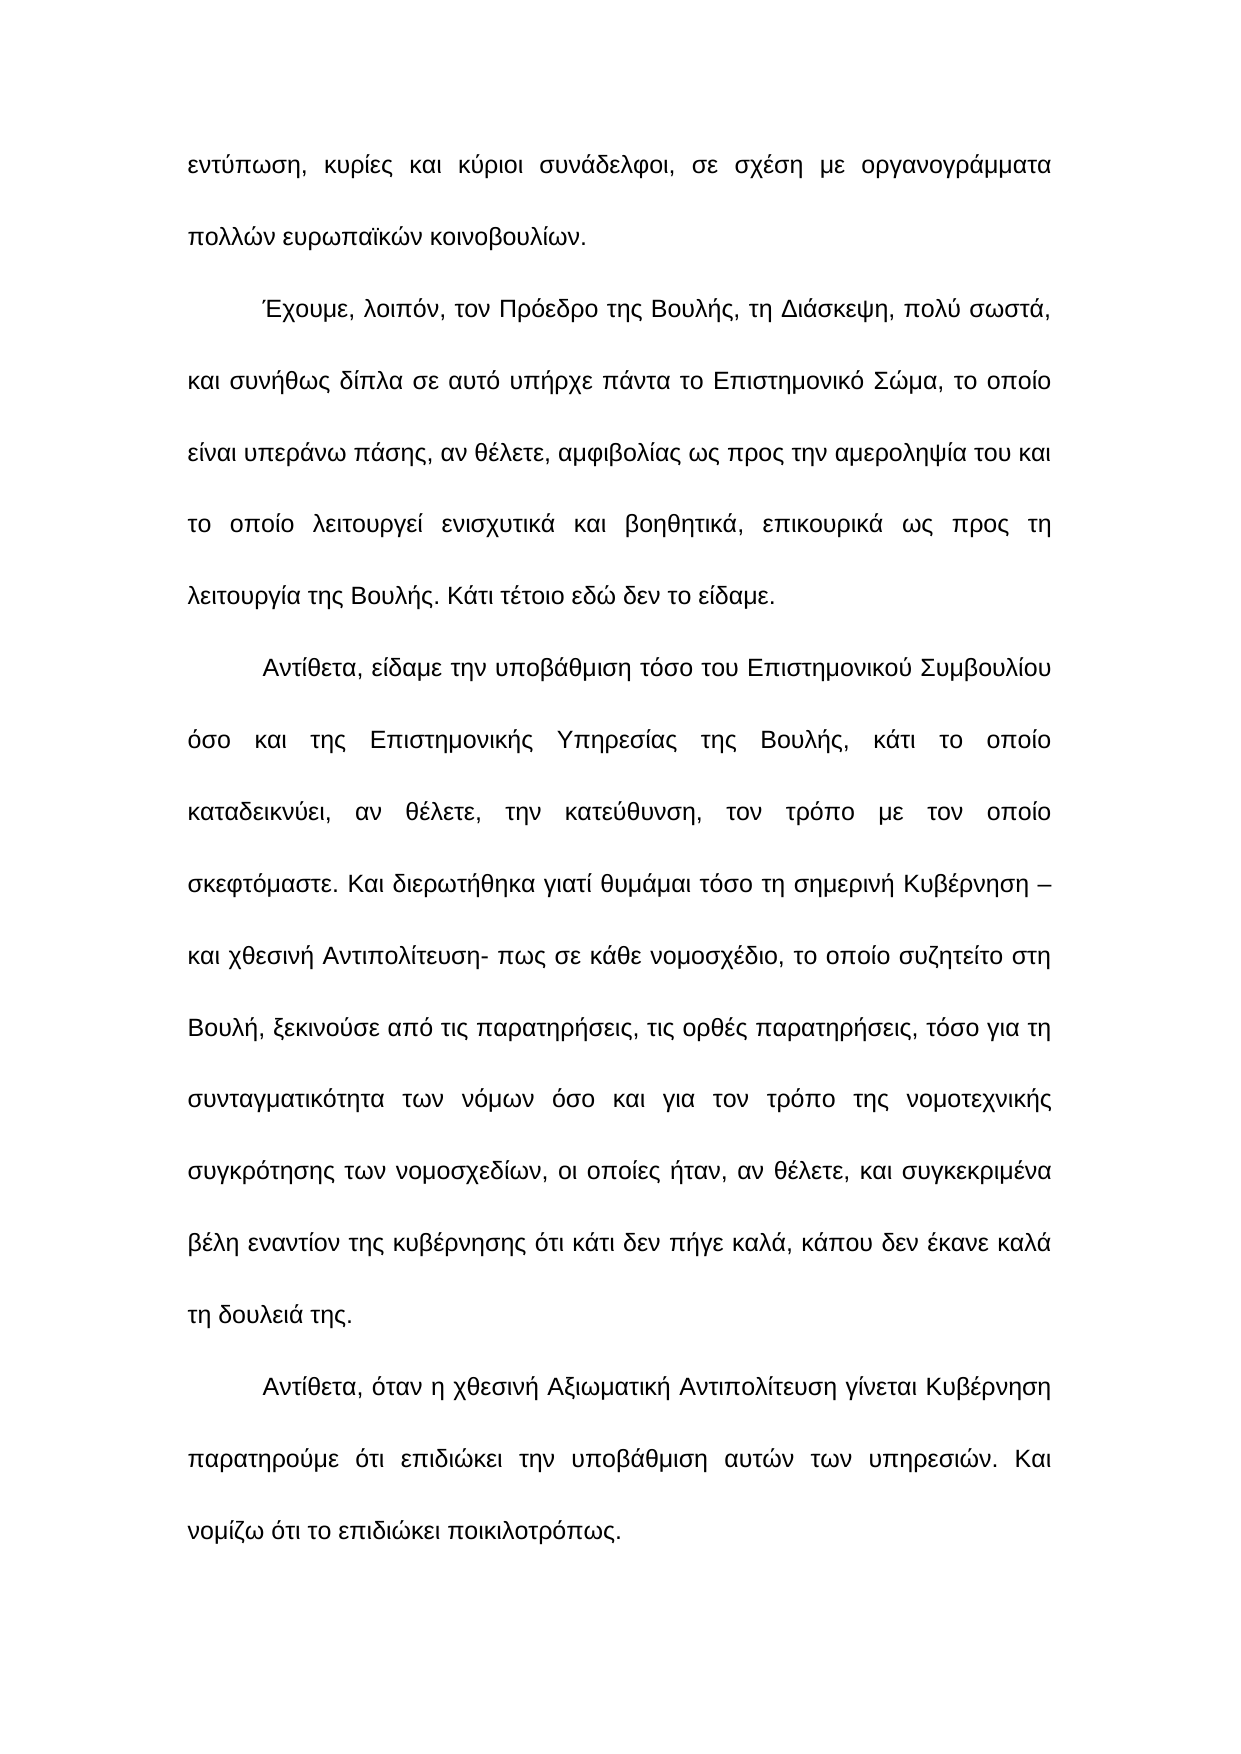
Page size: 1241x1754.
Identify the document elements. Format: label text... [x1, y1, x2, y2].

text Έχουμε, λοιπόν, τον Πρόεδρο της Βουλής, τη Διάσκεψη, πολύ σωστά, και συνήθως δίπλα σε αυτό υπήρχε πάντα το Επιστημονικό Σώμα, το οποίο είναι υπεράνω πάσης, αν θέλετε, αμφιβολίας ως προς την αμεροληψία του και το οποίο λειτουργεί ενισχυτικά και βοηθητικά, επικουρικά ως προς τη λειτουργία της Βουλής. Κάτι τέτοιο εδώ δεν το είδαμε. [187, 294, 1053, 610]
text Αντίθετα, όταν η χθεσινή Αξιωματική Αντιπολίτευση γίνεται Κυβέρνηση παρατηρούμε ότι επιδιώκει την υποβάθμιση αυτών των υπηρεσιών. Και νομίζω ότι το επιδιώκει ποικιλοτρόπως. [187, 1372, 1053, 1544]
text Αντίθετα, είδαμε την υποβάθμιση τόσο του Επιστημονικού Συμβουλίου όσο και της Επιστημονικής Υπηρεσίας της Βουλής, κάτι το οποίο καταδεικνύει, αν θέλετε, την κατεύθυνση, τον τρόπο με τον οποίο σκεφτόμαστε. Και διερωτήθηκα γιατί θυμάμαι τόσο τη σημερινή Κυβέρνηση –και χθεσινή Αντιπολίτευση- πως σε κάθε νομοσχέδιο, το οποίο συζητείτο στη Βουλή, ξεκινούσε από τις παρατηρήσεις, τις ορθές παρατηρήσεις, τόσο για τη συνταγματικότητα των νόμων όσο και για τον τρόπο της νομοτεχνικής συγκρότησης των νομοσχεδίων, οι οποίες ήταν, αν θέλετε, και συγκεκριμένα βέλη εναντίον της κυβέρνησης ότι κάτι δεν πήγε καλά, κάπου δεν έκανε καλά τη δουλειά της. [187, 653, 1053, 1329]
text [187, 150, 1053, 251]
